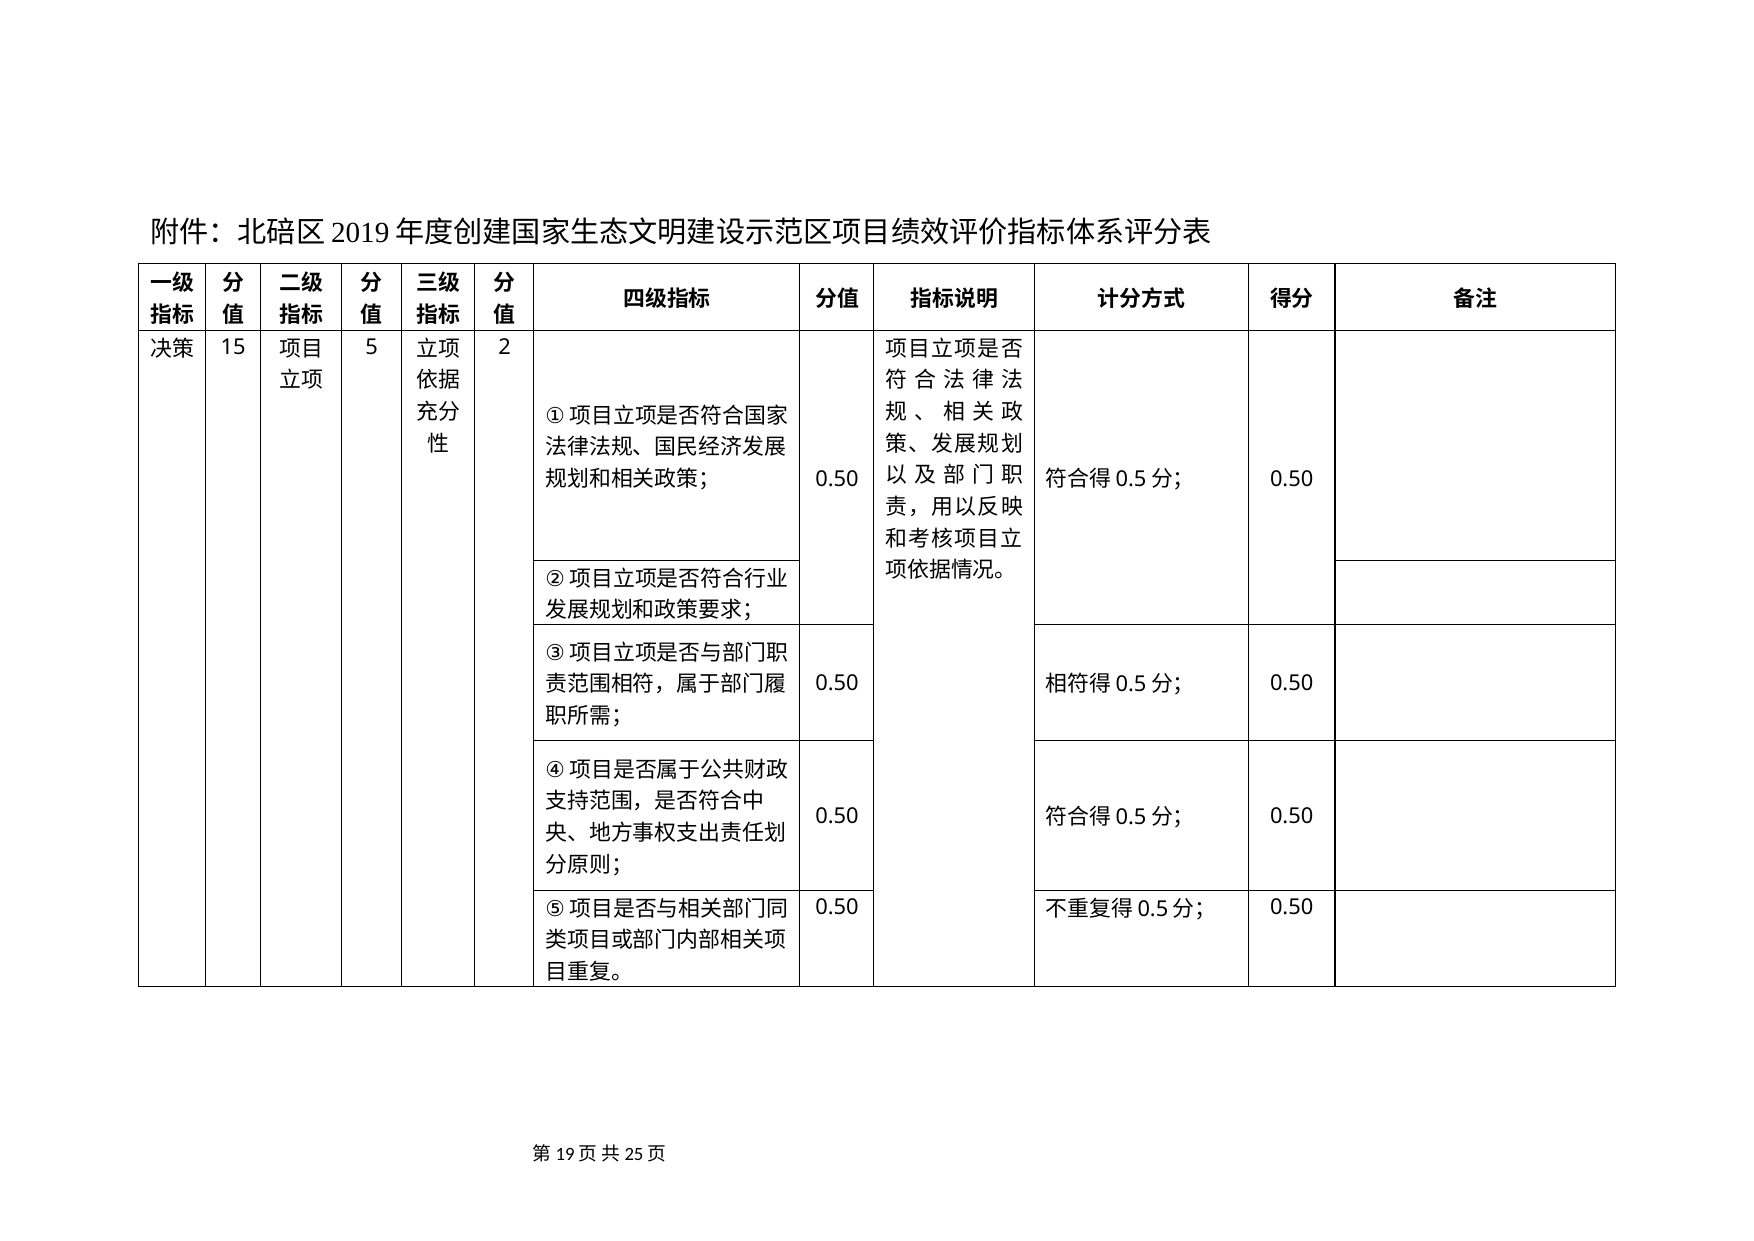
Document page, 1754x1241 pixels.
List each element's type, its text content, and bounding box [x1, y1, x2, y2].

table_cell [1336, 741, 1615, 889]
table_cell 0.50 [800, 625, 873, 739]
table_cell 0.50 [1249, 625, 1334, 739]
table_header 二级指标 [261, 264, 341, 330]
table_cell [1336, 891, 1615, 986]
table_cell 相符得0.5分； [1035, 625, 1248, 739]
table_cell 立项依据充分性 [402, 331, 474, 986]
table_header 计分方式 [1035, 264, 1248, 330]
table_cell 0.50 [800, 741, 873, 889]
table_cell 0.50 [1249, 331, 1334, 624]
table_cell 0.50 [800, 891, 873, 986]
table_cell 0.50 [800, 331, 873, 624]
text 附件：北碚区2019年度创建国家生态文明建设示范区项目绩效评价指标体系评分表 [150, 198, 1604, 263]
table_cell [1336, 625, 1615, 739]
table_cell 项目立项 [261, 331, 341, 986]
table_cell ⑤项目是否与相关部门同类项目或部门内部相关项目重复。 [534, 891, 799, 986]
table_cell 决策 [139, 331, 205, 986]
table_cell ①项目立项是否符合国家法律法规、国民经济发展规划和相关政策； [534, 331, 799, 559]
table_header 得分 [1249, 264, 1334, 330]
table_cell 15 [206, 331, 260, 986]
table_header 备注 [1336, 264, 1615, 330]
table_cell 5 [342, 331, 401, 986]
table_header 指标说明 [874, 264, 1034, 330]
table_cell [1336, 331, 1615, 559]
table_cell 符合得0.5分； [1035, 331, 1248, 624]
table_header 分值 [342, 264, 401, 330]
table_cell 2 [475, 331, 533, 986]
table_cell [1336, 561, 1615, 624]
table_cell 0.50 [1249, 741, 1334, 889]
table_cell ②项目立项是否符合行业发展规划和政策要求； [534, 561, 799, 624]
table_header 一级指标 [139, 264, 205, 330]
table_cell 符合得0.5分； [1035, 741, 1248, 889]
table_cell 不重复得0.5分； [1035, 891, 1248, 986]
table_header 三级指标 [402, 264, 474, 330]
table_cell ④项目是否属于公共财政支持范围，是否符合中央、地方事权支出责任划分原则； [534, 741, 799, 889]
table_cell ③项目立项是否与部门职责范围相符，属于部门履职所需； [534, 625, 799, 739]
table_cell 0.50 [1249, 891, 1334, 986]
table_header 分值 [800, 264, 873, 330]
table_header 分值 [475, 264, 533, 330]
table_cell 项目立项是否符合法律法规、相关政策、发展规划以及部门职责，用以反映和考核项目立项依据情况。 [874, 331, 1034, 986]
table_header 分值 [206, 264, 260, 330]
table_header 四级指标 [534, 264, 799, 330]
